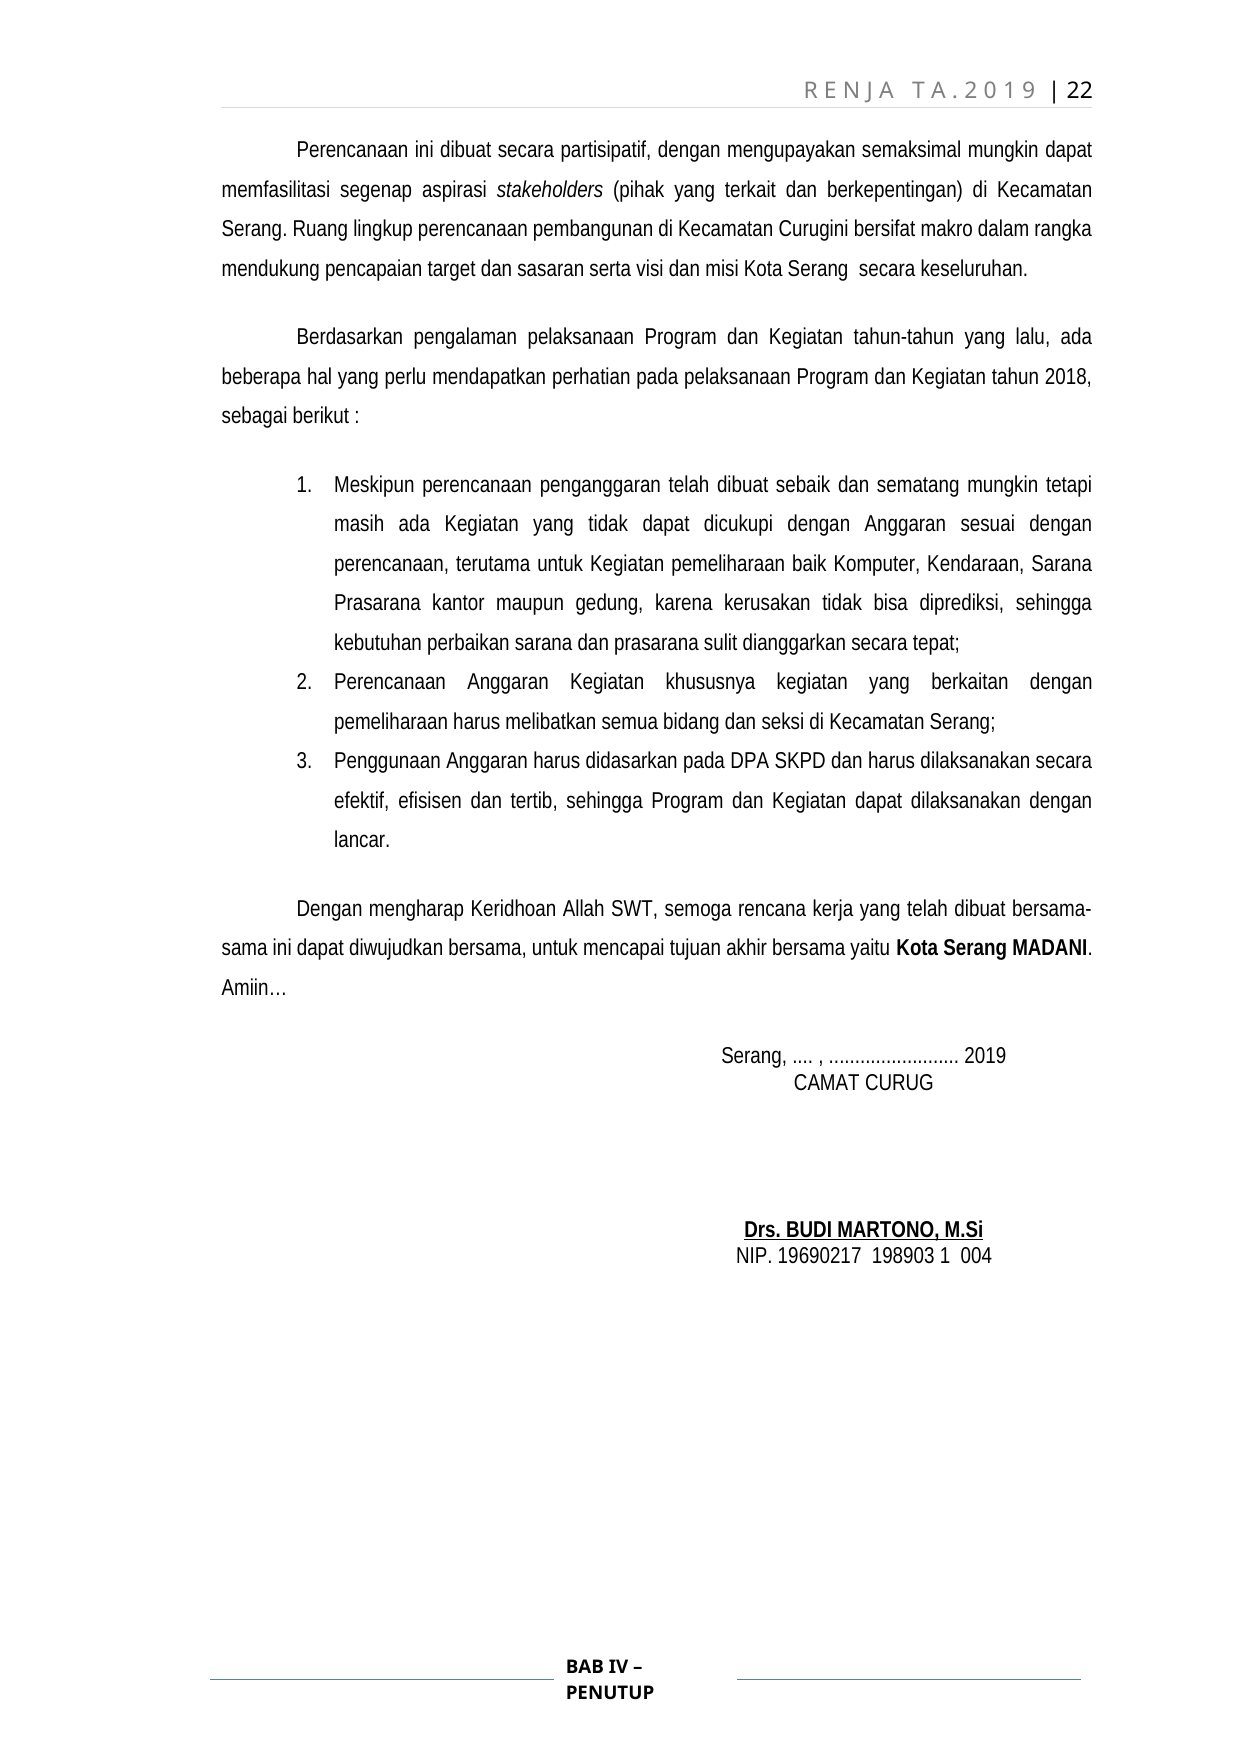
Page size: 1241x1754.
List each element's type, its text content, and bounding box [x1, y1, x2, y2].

text Perencanaan ini dibuat secara partisipatif, dengan mengupayakan semaksimal mungkin dapat memfasilitasi segenap aspirasi stakeholders (pihak yang terkait dan berkepentingan) di Kecamatan Serang. Ruang lingkup perencanaan pembangunan di Kecamatan Curugini bersifat makro dalam rangka mendukung pencapaian target dan sasaran serta visi dan misi Kota Serang secara keseluruhan. [221, 136, 1092, 281]
list Perencanaan Anggaran Kegiatan khususnya kegiatan yang berkaitan dengan pemeliharaan harus melibatkan semua bidang dan seksi di Kecamatan Serang; [296, 668, 1092, 734]
list Penggunaan Anggaran harus didasarkan pada DPA SKPD dan harus dilaksanakan secara efektif, efisisen dan tertib, sehingga Program dan Kegiatan dapat dilaksanakan dengan lancar. [296, 747, 1092, 852]
text Drs. BUDI MARTONO, M.Si [635, 1216, 1092, 1242]
text NIP. 19690217 198903 1 004 [635, 1242, 1092, 1268]
text Serang, .... , ......................... 2019 [635, 1042, 1092, 1069]
text Berdasarkan pengalaman pelaksanaan Program dan Kegiatan tahun-tahun yang lalu, ada beberapa hal yang perlu mendapatkan perhatian pada pelaksanaan Program dan Kegiatan tahun 2018, sebagai berikut : [221, 323, 1092, 428]
text CAMAT CURUG [635, 1069, 1092, 1095]
text Dengan mengharap Keridhoan Allah SWT, semoga rencana kerja yang telah dibuat bersama-sama ini dapat diwujudkan bersama, untuk mencapai tujuan akhir bersama yaitu Kota Serang MADANI. Amiin… [221, 895, 1092, 1000]
list Meskipun perencanaan penganggaran telah dibuat sebaik dan sematang mungkin tetapi masih ada Kegiatan yang tidak dapat dicukupi dengan Anggaran sesuai dengan perencanaan, terutama untuk Kegiatan pemeliharaan baik Komputer, Kendaraan, Sarana Prasarana kantor maupun gedung, karena kerusakan tidak bisa diprediksi, sehingga kebutuhan perbaikan sarana dan prasarana sulit dianggarkan secara tepat; [296, 471, 1092, 655]
